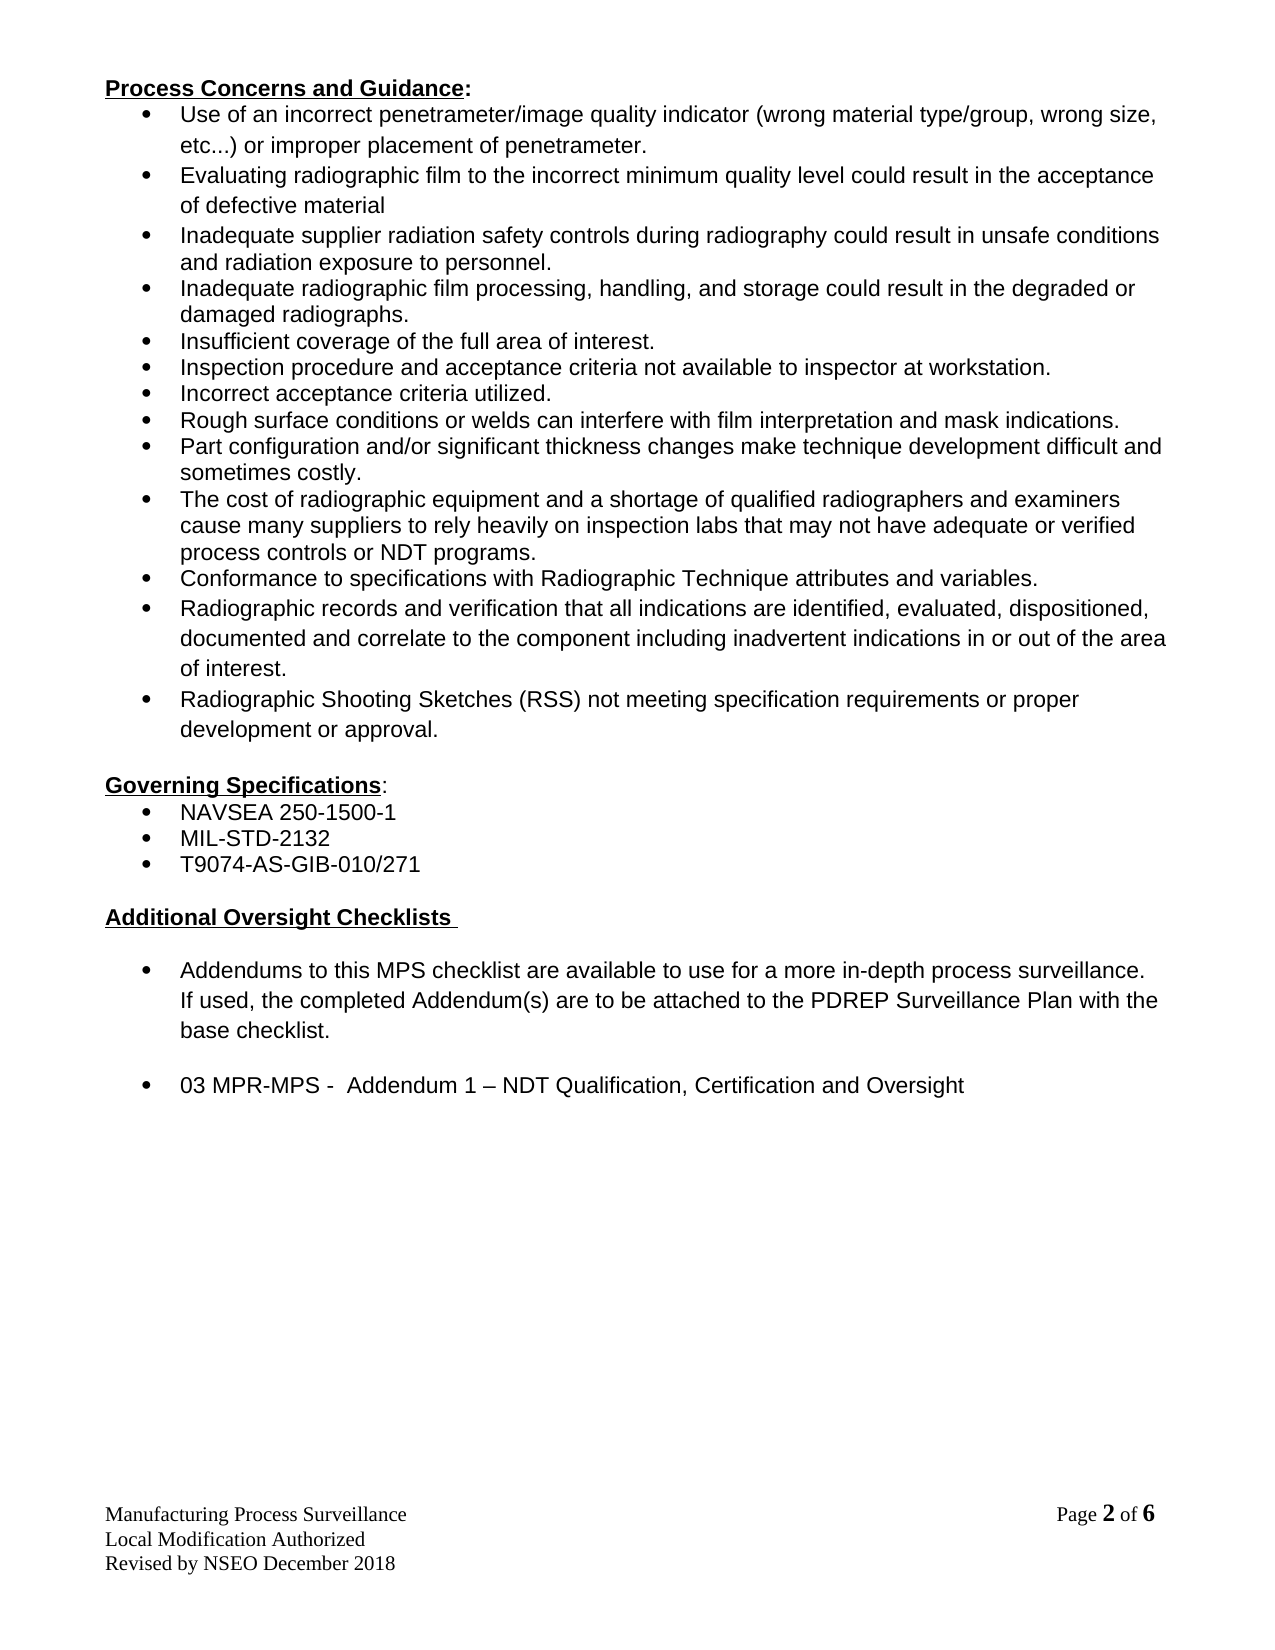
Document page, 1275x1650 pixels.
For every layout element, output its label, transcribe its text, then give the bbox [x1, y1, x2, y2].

list Insufficient coverage of the full area of interest. [142, 328, 1170, 354]
list Inadequate radiographic film processing, handling, and storage could result in the degraded or damaged radiographs. [142, 275, 1170, 328]
list Use of an incorrect penetrameter/image quality indicator (wrong material type/group, wrong size, etc...) or improper placement of penetrameter. [142, 101, 1170, 158]
list Part configuration and/or significant thickness changes make technique development difficult and sometimes costly. [142, 433, 1170, 486]
list Rough surface conditions or welds can interfere with film interpretation and mask indications. [142, 407, 1170, 433]
list Radiographic records and verification that all indications are identified, evaluated, dispositioned, documented and correlate to the component including inadvertent indications in or out of the area of interest. [142, 595, 1170, 682]
list Incorrect acceptance criteria utilized. [142, 380, 1170, 407]
list Radiographic Shooting Sketches (RSS) not meeting specification requirements or proper development or approval. [142, 686, 1170, 742]
text Governing Specifications: [105, 772, 1170, 799]
list Addendums to this MPS checklist are available to use for a more in-depth process surveillance. If used, the completed Addendum(s) are to be attached to the PDREP Surveillance Plan with the base checklist. [142, 957, 1170, 1044]
list MIL-STD-2132 [142, 825, 1170, 851]
list NAVSEA 250-1500-1 [142, 799, 1170, 825]
list Inadequate supplier radiation safety controls during radiography could result in unsafe conditions and radiation exposure to personnel. [142, 222, 1170, 275]
list Evaluating radiographic film to the incorrect minimum quality level could result in the acceptance of defective material [142, 162, 1170, 218]
list Conformance to specifications with Radiographic Technique attributes and variables. [142, 565, 1170, 591]
list T9074-AS-GIB-010/271 [142, 851, 1170, 878]
list 03 MPR-MPS - Addendum 1 – NDT Qualification, Certification and Oversight [142, 1072, 1170, 1098]
list The cost of radiographic equipment and a shortage of qualified radiographers and examiners cause many suppliers to rely heavily on inspection labs that may not have adequate or verified process controls or NDT programs. [142, 486, 1170, 565]
text Additional Oversight Checklists [105, 904, 1170, 931]
list Inspection procedure and acceptance criteria not available to inspector at workstation. [142, 354, 1170, 380]
text Process Concerns and Guidance: [105, 75, 1170, 101]
